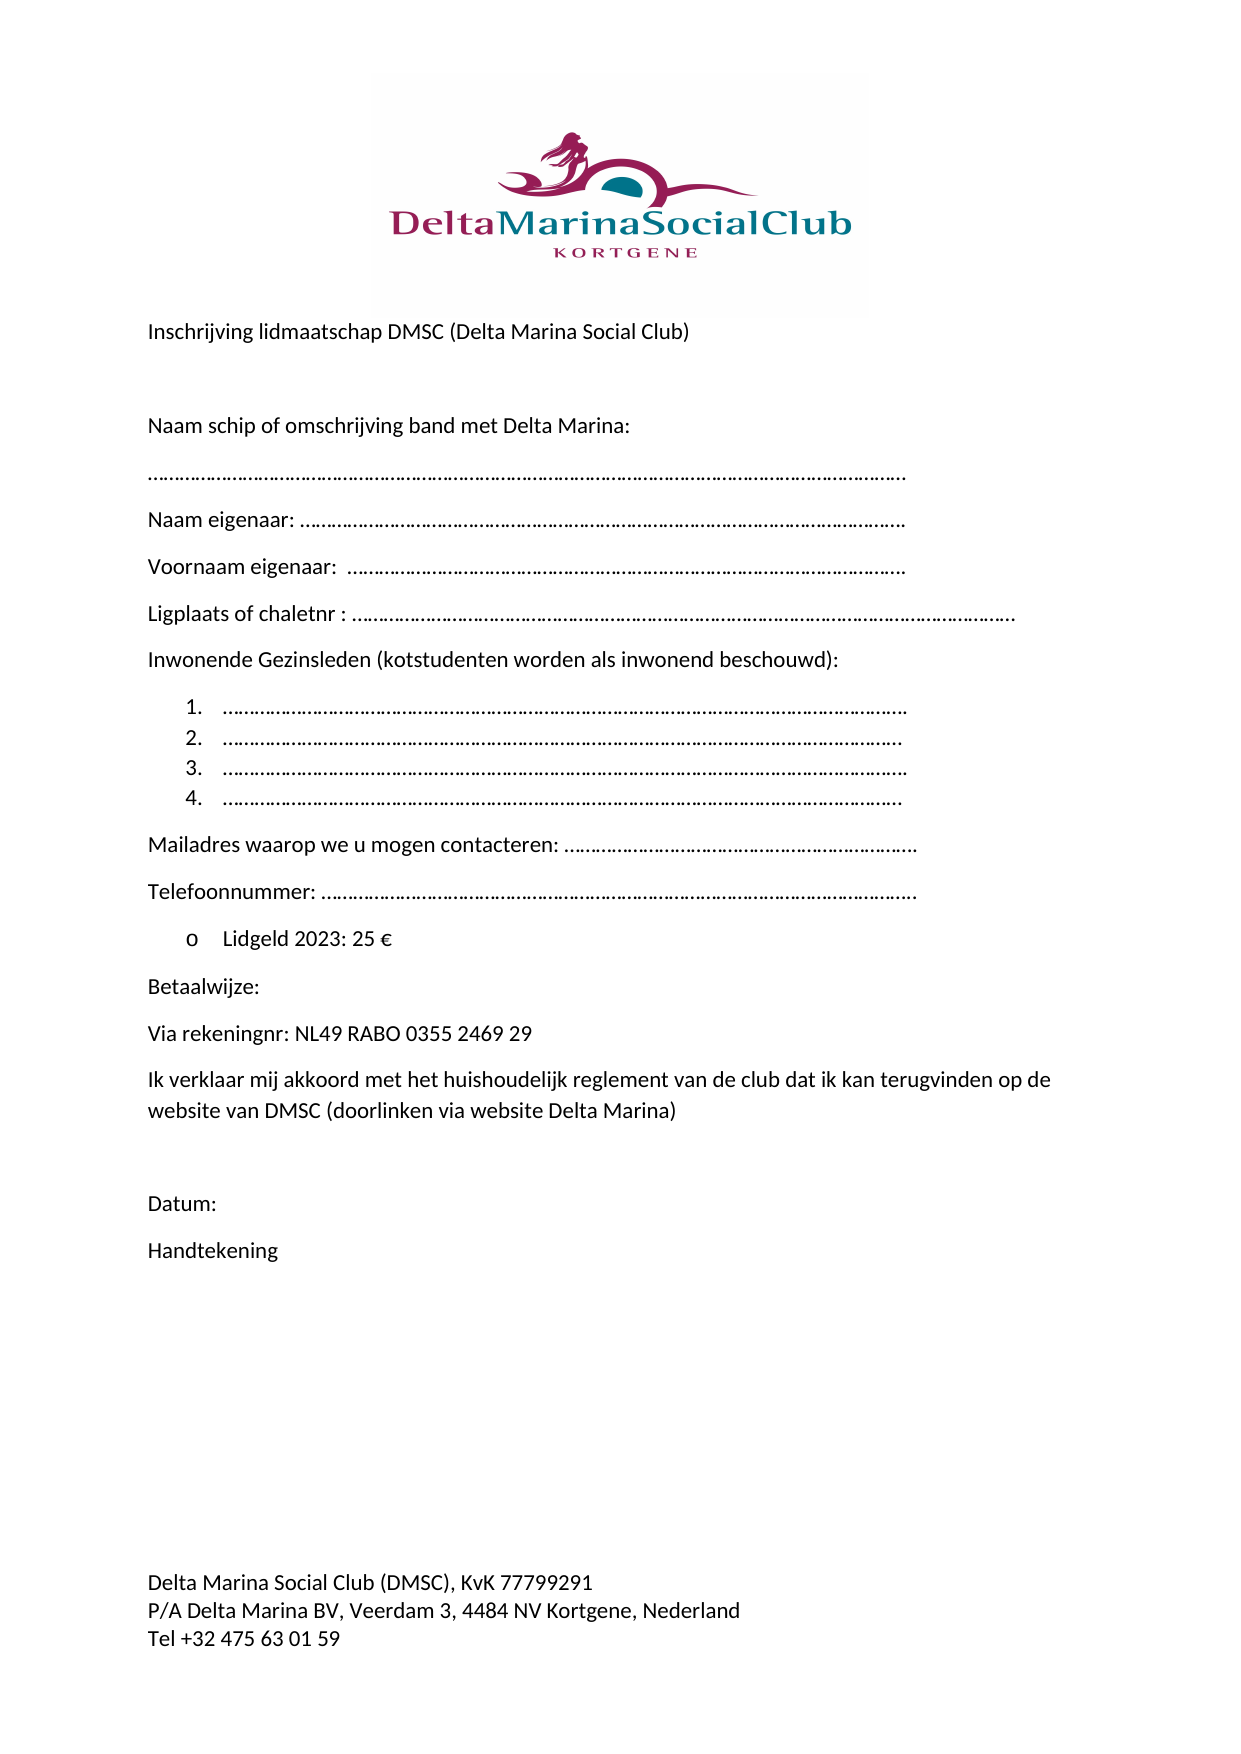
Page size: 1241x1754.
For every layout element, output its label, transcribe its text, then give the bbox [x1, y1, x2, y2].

text Naam eigenaar: ……………………………………………………………………………………………………. [148, 505, 1093, 533]
text Ligplaats of chaletnr : ……………………………………………………………………………………………………………… [148, 599, 1093, 627]
text Inschrijving lidmaatschap DMSC (Delta Marina Social Club) [148, 317, 1093, 345]
text Datum: [148, 1189, 1093, 1217]
list ………………………………………………………………………………………………………………… [185, 783, 1093, 811]
text Telefoonnummer: ………………………………………………………………………………………………….. [148, 877, 1093, 905]
text Naam schip of omschrijving band met Delta Marina: [148, 411, 1093, 439]
text Handtekening [148, 1236, 1093, 1264]
text Mailadres waarop we u mogen contacteren: …………………………………………………………. [148, 830, 1093, 858]
text Via rekeningnr: NL49 RABO 0355 2469 29 [148, 1019, 1093, 1047]
list Lidgeld 2023: 25 € [185, 924, 1093, 953]
text Ik verklaar mij akkoord met het huishoudelijk reglement van de club dat ik kan terugvinden op de website van DMSC (doorlinken via website Delta Marina) [148, 1066, 1093, 1124]
text ……………………………………………………………………………………………………………………………… [148, 458, 1093, 486]
text Inwonende Gezinsleden (kotstudenten worden als inwonend beschouwd): [148, 646, 1093, 673]
list …………………………………………………………………………………………………………………. [185, 692, 1093, 720]
list ………………………………………………………………………………………………………………… [185, 723, 1093, 751]
text Betaalwijze: [148, 972, 1093, 1000]
list …………………………………………………………………………………………………………………. [185, 753, 1093, 781]
picture [371, 73, 870, 318]
text Voornaam eigenaar: ……………………………………………………………………………………………. [148, 552, 1093, 580]
